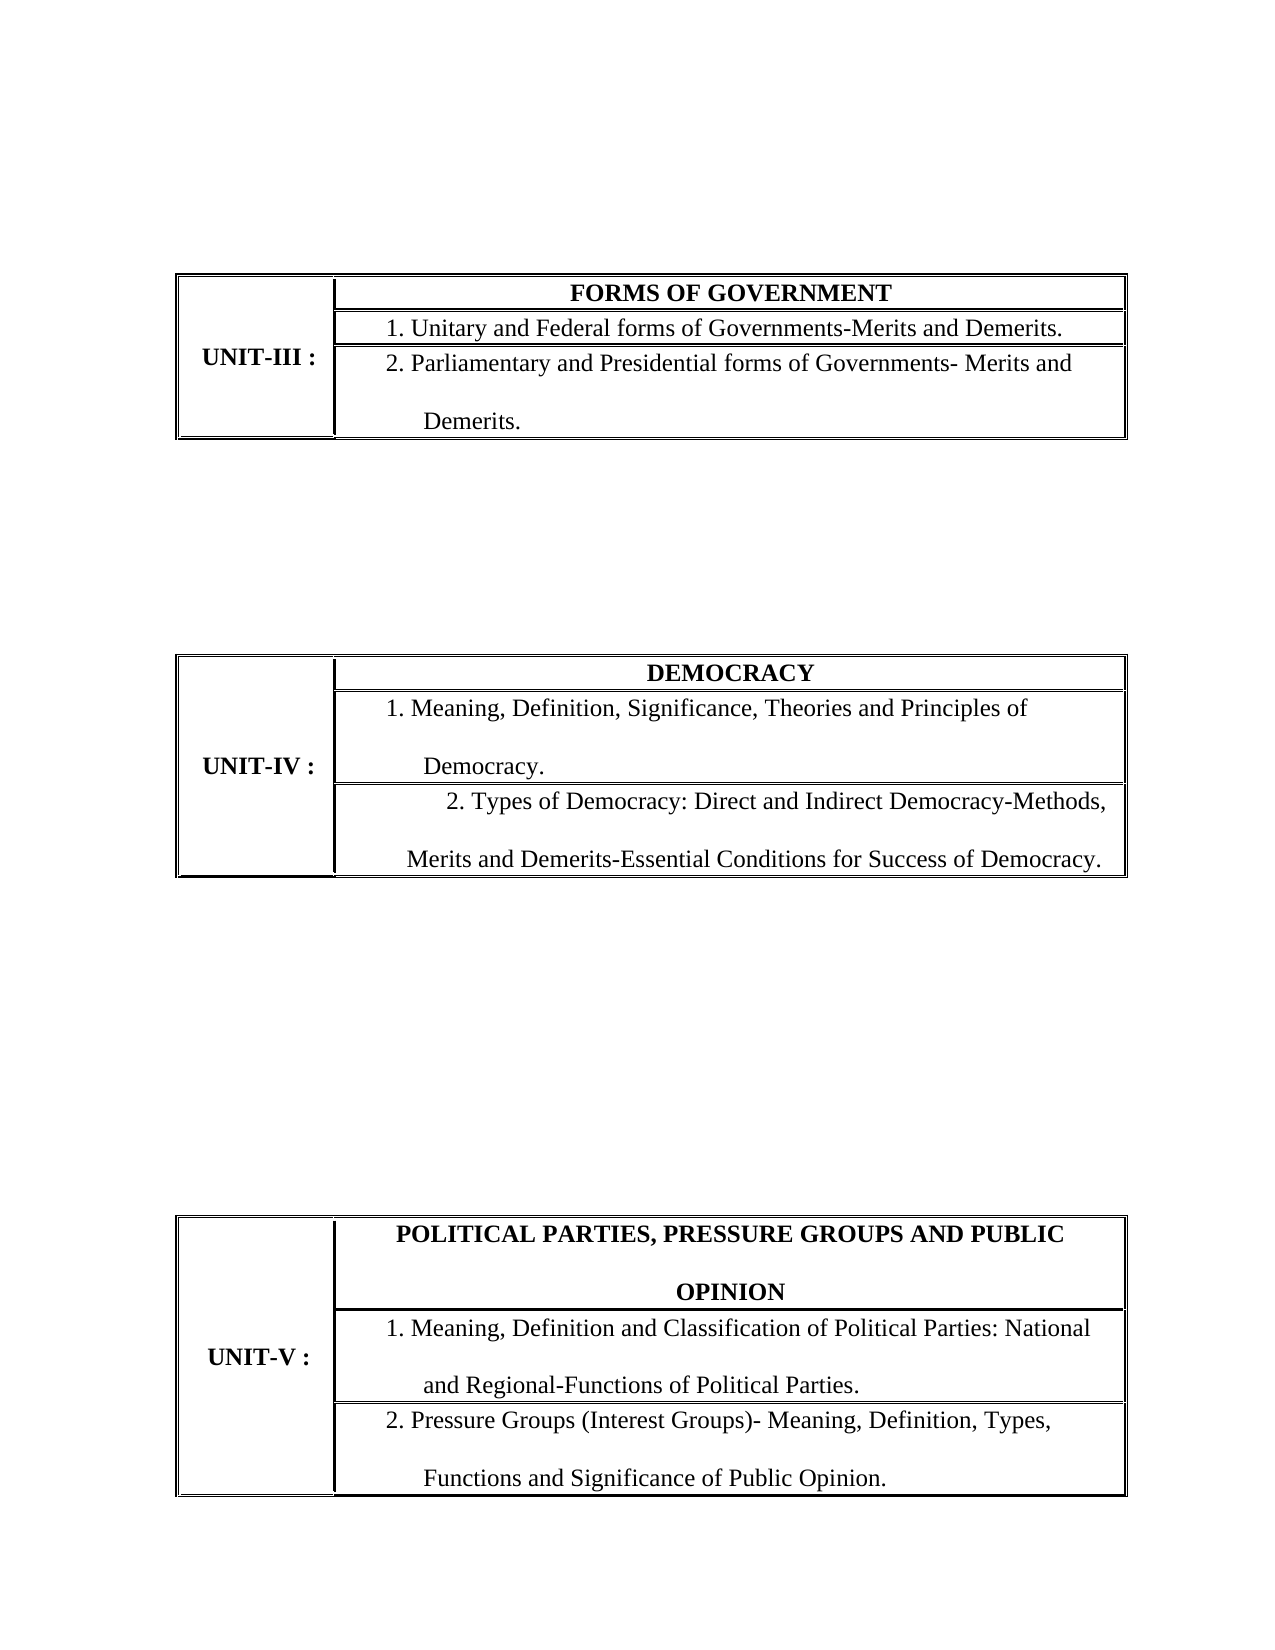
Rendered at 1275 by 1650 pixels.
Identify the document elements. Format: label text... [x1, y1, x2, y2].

table_header UNIT-V : [177, 1216, 334, 1494]
table_header UNIT-IV : [179, 655, 334, 874]
table_cell 1. Meaning, Definition and Classification of Political Parties: National and Regional-Functions of Political Parties. [336, 1308, 1126, 1401]
table_cell 2. Types of Democracy: Direct and Indirect Democracy-Methods, Merits and Demerits-Essential Conditions for Success of Democracy. [334, 782, 1126, 874]
table_header FORMS OF GOVERNMENT [334, 277, 1124, 308]
table_cell 2. Parliamentary and Presidential forms of Governments- Merits and Demerits. [334, 343, 1125, 436]
table_header POLITICAL PARTIES, PRESSURE GROUPS AND PUBLIC OPINION [334, 1218, 1124, 1308]
table_header DEMOCRACY [334, 657, 1124, 688]
table_cell 1. Meaning, Definition, Significance, Theories and Principles of Democracy. [336, 689, 1125, 782]
table_cell 2. Pressure Groups (Interest Groups)- Meaning, Definition, Types, Functions and Significance of Public Opinion. [334, 1401, 1126, 1494]
table_header UNIT-III : [179, 275, 334, 436]
table_cell 1. Unitary and Federal forms of Governments-Merits and Demerits. [336, 308, 1125, 343]
